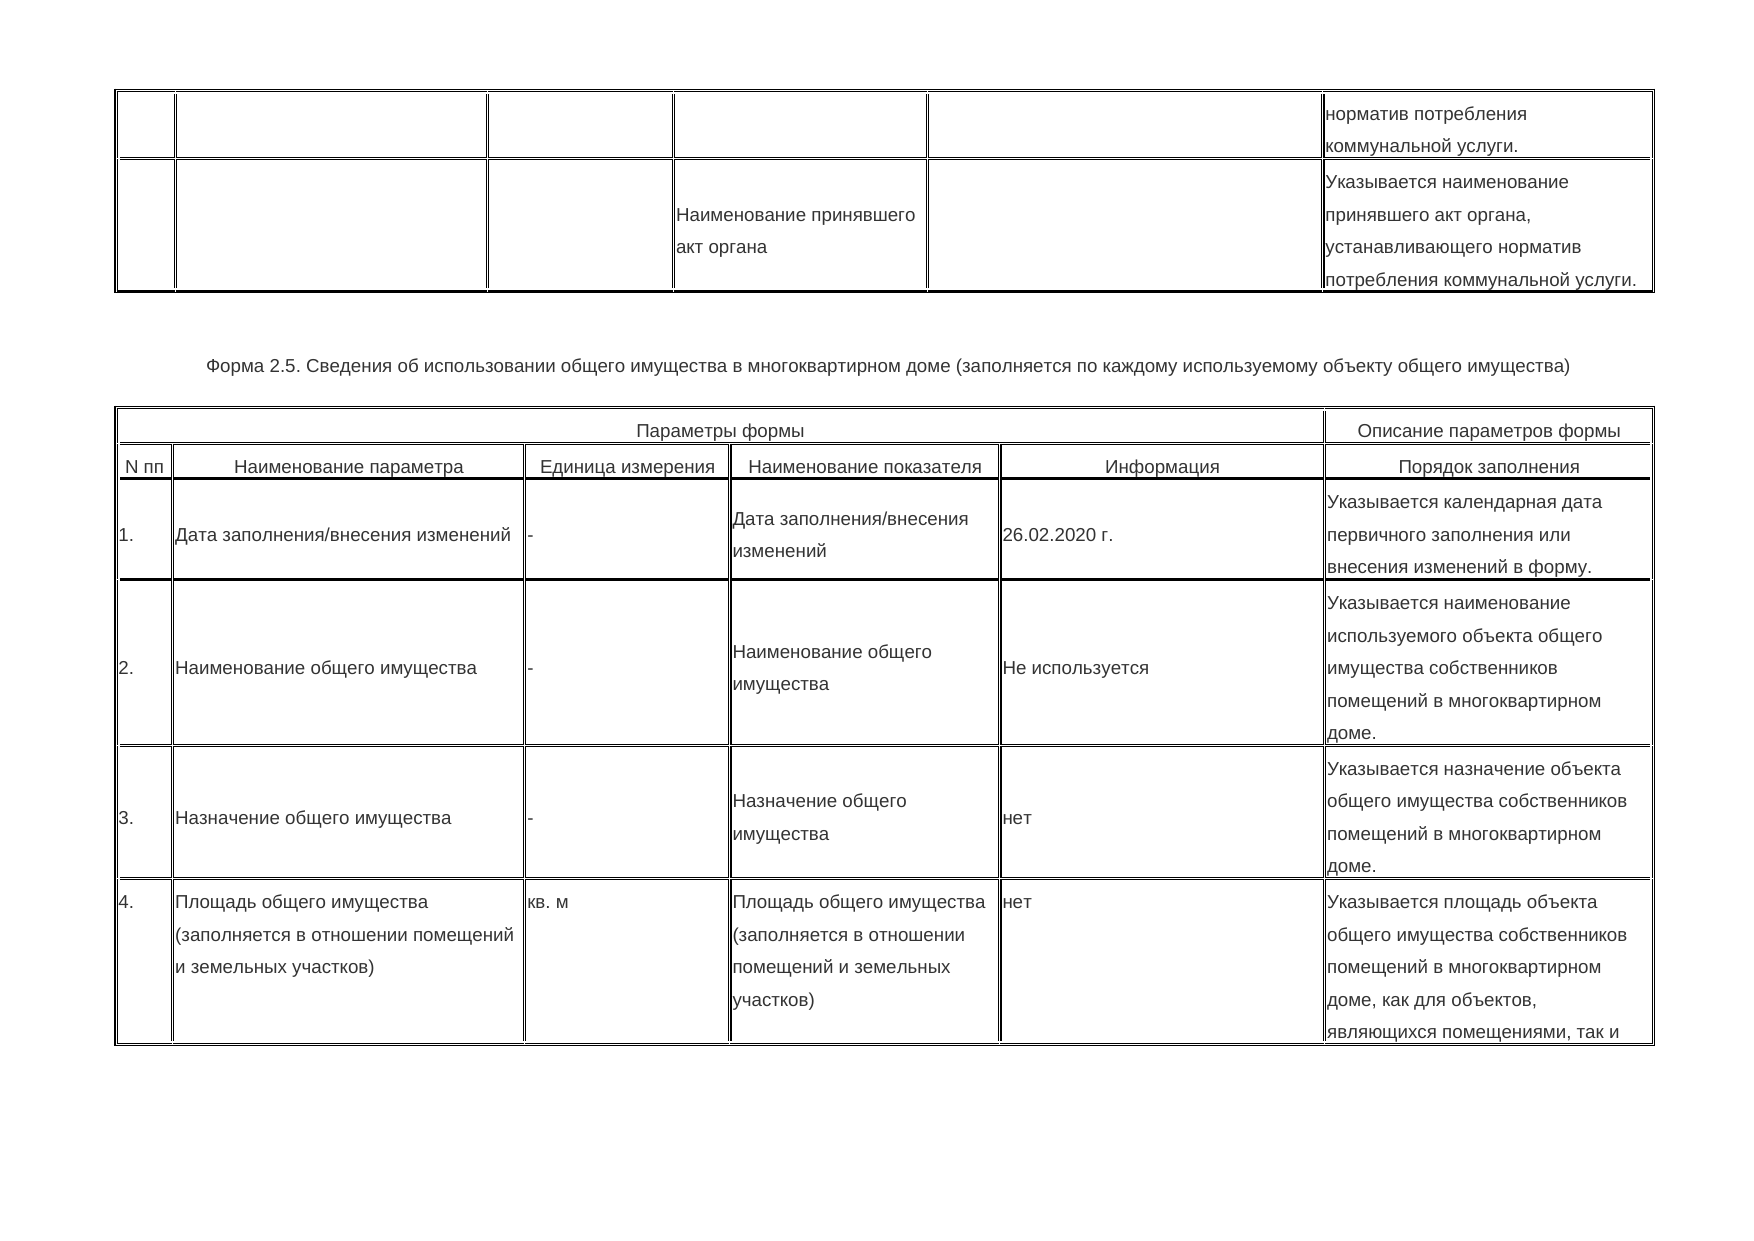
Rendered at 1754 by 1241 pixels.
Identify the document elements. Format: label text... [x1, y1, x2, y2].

table_cell Наименование принявшего акт органа [674, 160, 928, 290]
table_cell Указывается наименование принявшего акт органа, устанавливающего норматив потребления коммунальной услуги. [1323, 157, 1653, 290]
table_header Параметры формы [118, 409, 1324, 441]
table_cell [176, 92, 487, 157]
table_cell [173, 880, 525, 1042]
table_cell Наименование общего имущества [174, 581, 523, 743]
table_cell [730, 877, 1000, 1042]
table_cell Указывается назначение объекта общего имущества собственников помещений в многоквартирном доме. [1326, 744, 1652, 877]
table_header Описание параметров формы [1325, 409, 1652, 441]
table_cell Порядок заполнения [1326, 441, 1652, 477]
table_cell 1. [118, 477, 171, 578]
table_cell [118, 92, 176, 157]
table_cell Единица измерения [526, 445, 728, 477]
table_cell Наименование параметра [174, 445, 523, 477]
table_cell - [526, 581, 728, 743]
table_cell [488, 160, 673, 290]
text Форма 2.5. Сведения об использовании общего имущества в многоквартирном доме (заполняется по каждому используемому объекту общего имущества) [118, 293, 1636, 376]
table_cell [1323, 92, 1652, 157]
table_cell - [526, 480, 728, 578]
table_cell 26.02.2020 г. [1002, 480, 1323, 578]
table_cell [116, 157, 176, 290]
table_cell Наименование показателя [732, 445, 998, 477]
table_cell Назначение общего имущества [174, 747, 523, 877]
table_cell кв. м [525, 877, 730, 1042]
table_cell нет [1000, 880, 1324, 1042]
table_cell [1325, 877, 1653, 1042]
table_cell [176, 160, 487, 290]
table_cell Дата заполнения/внесения изменений [174, 480, 523, 578]
table_cell Наименование общего имущества [732, 581, 998, 743]
table_cell Назначение общего имущества [732, 747, 998, 877]
table_cell 4. [116, 877, 173, 1042]
table_cell [928, 90, 1323, 157]
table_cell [674, 92, 928, 157]
table_cell N пп [118, 441, 173, 477]
table_cell Дата заполнения/внесения изменений [732, 480, 998, 578]
table_cell [928, 157, 1323, 290]
table_cell Информация [1002, 445, 1323, 477]
table_cell нет [1002, 747, 1323, 877]
table_cell - [526, 747, 728, 877]
table_cell 3. [118, 744, 171, 877]
table_cell Не используется [1002, 581, 1323, 743]
table_cell Указывается календарная дата первичного заполнения или внесения изменений в форму. [1326, 477, 1652, 578]
table_cell 2. [116, 578, 171, 743]
table_cell Указывается наименование используемого объекта общего имущества собственников помещений в многоквартирном доме. [1326, 578, 1653, 743]
table_cell [488, 92, 673, 157]
